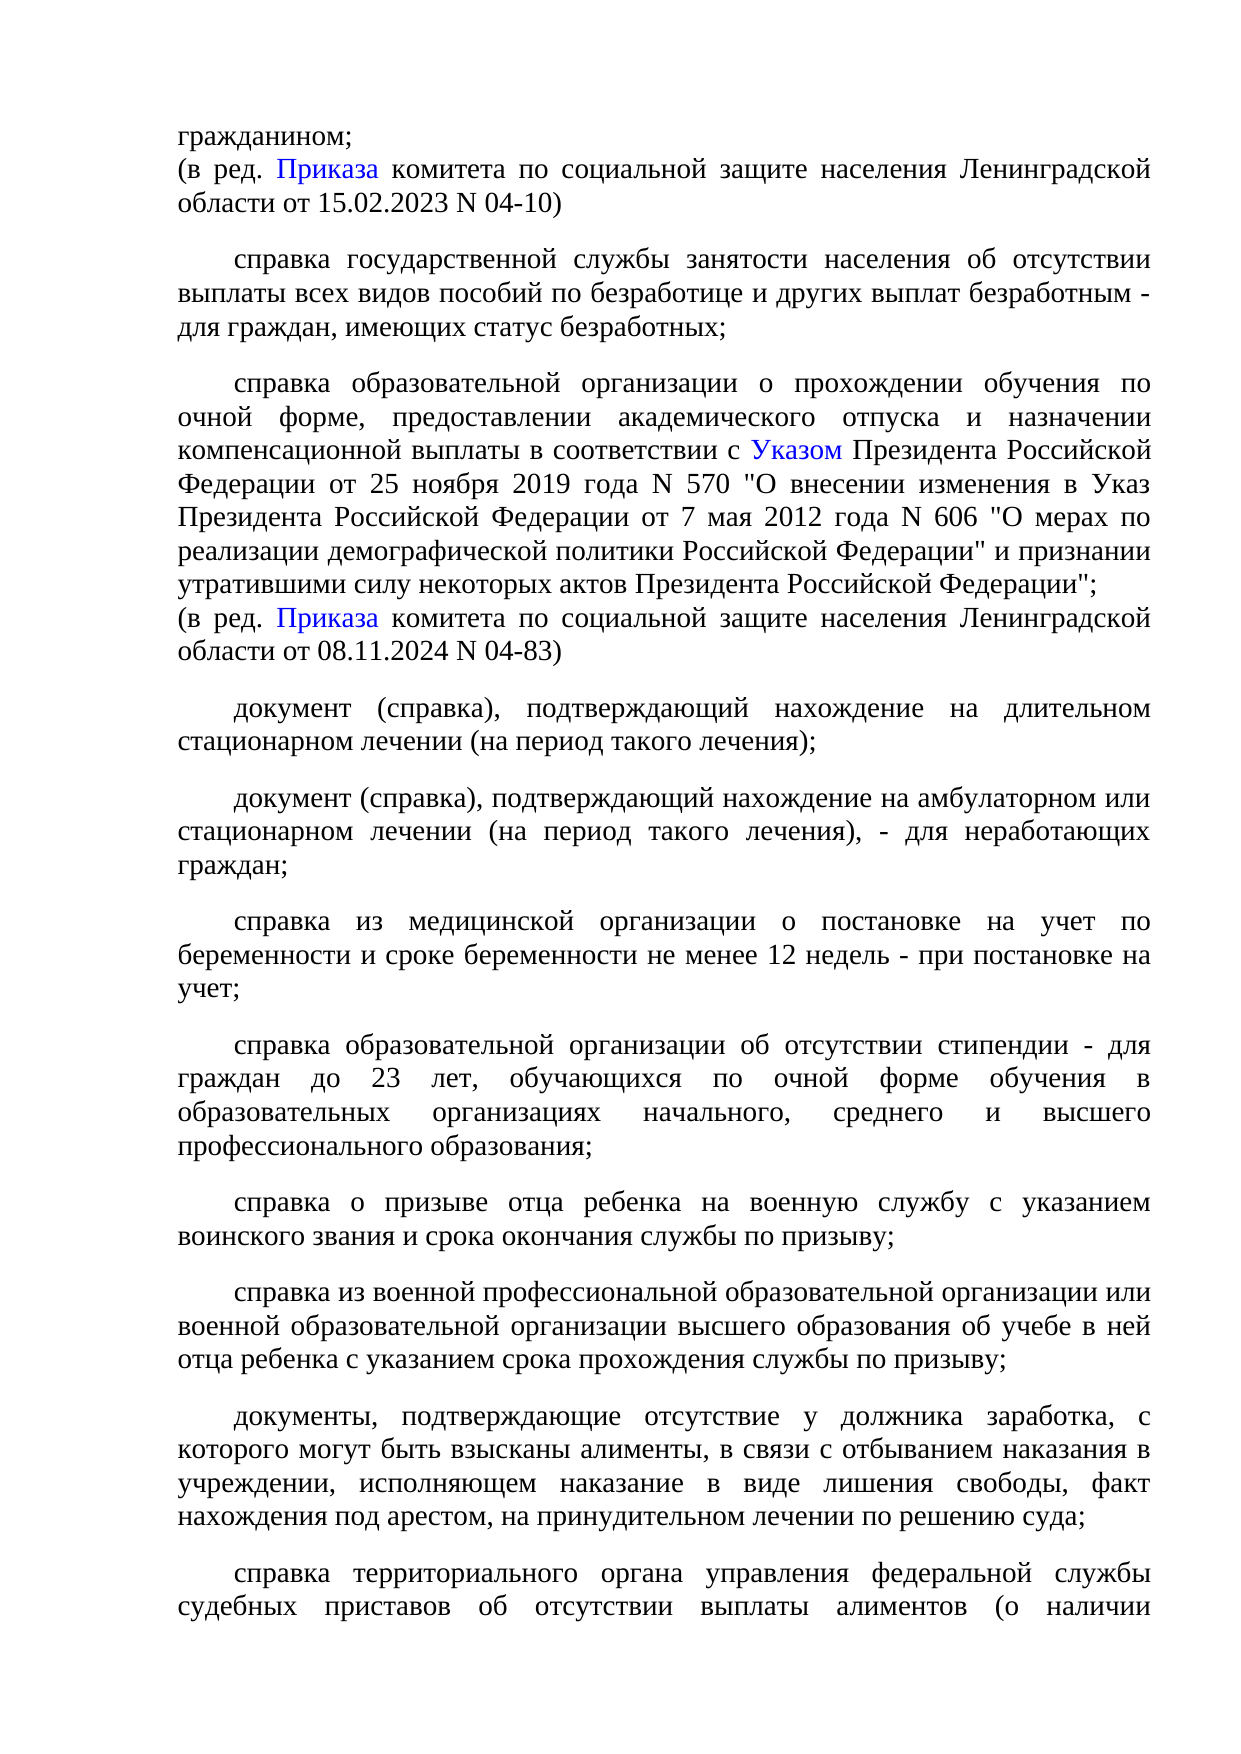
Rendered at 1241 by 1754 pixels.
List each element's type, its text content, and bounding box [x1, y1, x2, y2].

text справка из военной профессиональной образовательной организации или военной образовательной организации высшего образования об учебе в ней отца ребенка с указанием срока прохождения службы по призыву; [177, 1274, 1152, 1375]
text справка образовательной организации о прохождении обучения по очной форме, предоставлении академического отпуска и назначении компенсационной выплаты в соответствии с Указом Президента Российской Федерации от 25 ноября 2019 года N 570 "О внесении изменения в Указ Президента Российской Федерации от 7 мая 2012 года N 606 "О мерах по реализации демографической политики Российской Федерации" и признании утратившими силу некоторых актов Президента Российской Федерации"; [177, 365, 1152, 600]
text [177, 118, 1152, 152]
text (в ред. Приказа комитета по социальной защите населения Ленинградской области от 15.02.2023 N 04-10) [177, 152, 1152, 219]
text справка из медицинской организации о постановке на учет по беременности и сроке беременности не менее 12 недель - при постановке на учет; [177, 903, 1152, 1004]
text документы, подтверждающие отсутствие у должника заработка, с которого могут быть взысканы алименты, в связи с отбыванием наказания в учреждении, исполняющем наказание в виде лишения свободы, факт нахождения под арестом, на принудительном лечении по решению суда; [177, 1398, 1152, 1532]
text справка образовательной организации об отсутствии стипендии - для граждан до 23 лет, обучающихся по очной форме обучения в образовательных организациях начального, среднего и высшего профессионального образования; [177, 1027, 1152, 1161]
text справка государственной службы занятости населения об отсутствии выплаты всех видов пособий по безработице и других выплат безработным - для граждан, имеющих статус безработных; [177, 242, 1152, 342]
text документ (справка), подтверждающий нахождение на длительном стационарном лечении (на период такого лечения); [177, 690, 1152, 757]
text (в ред. Приказа комитета по социальной защите населения Ленинградской области от 08.11.2024 N 04-83) [177, 600, 1152, 667]
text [177, 1555, 1152, 1622]
text документ (справка), подтверждающий нахождение на амбулаторном или стационарном лечении (на период такого лечения), - для неработающих граждан; [177, 780, 1152, 881]
text справка о призыве отца ребенка на военную службу с указанием воинского звания и срока окончания службы по призыву; [177, 1184, 1152, 1251]
